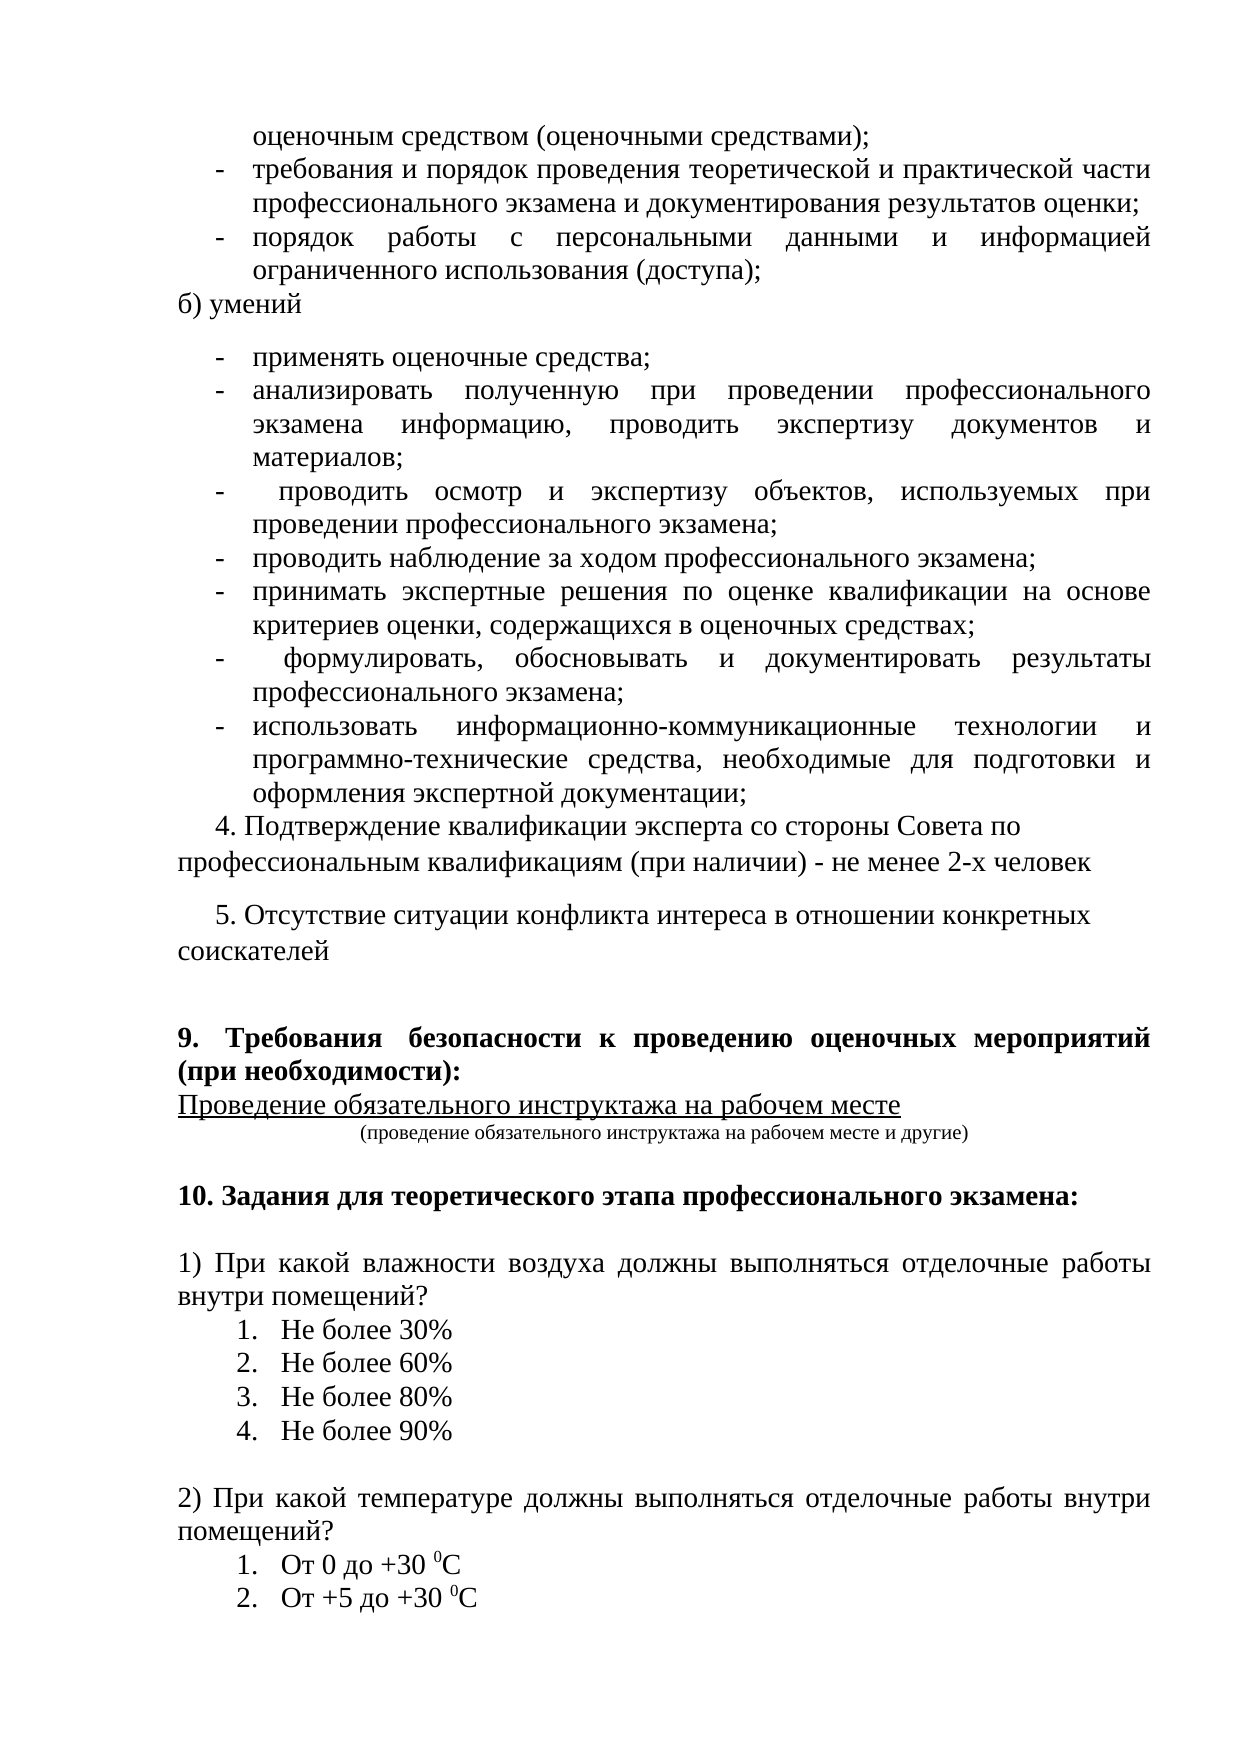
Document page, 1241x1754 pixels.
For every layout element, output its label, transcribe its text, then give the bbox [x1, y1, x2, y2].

list Не более 30% [236, 1312, 1152, 1346]
list анализировать полученную при проведении профессионального экзамена информацию, проводить экспертизу документов и материалов; [215, 372, 1152, 473]
text 9. Требования безопасности к проведению оценочных мероприятий (при необходимости): [177, 1020, 1152, 1087]
list От 0 до +30 0С [236, 1547, 1152, 1580]
text (проведение обязательного инструктажа на рабочем месте и другие) [177, 1120, 1152, 1144]
list От +5 до +30 0С [236, 1580, 1152, 1614]
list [215, 118, 1152, 152]
text 2) При какой температуре должны выполняться отделочные работы внутри помещений? [177, 1480, 1152, 1547]
list проводить наблюдение за ходом профессионального экзамена; [215, 540, 1152, 573]
list формулировать, обосновывать и документировать результаты профессионального экзамена; [215, 641, 1152, 708]
list использовать информационно-коммуникационные технологии и программно-технические средства, необходимые для подготовки и оформления экспертной документации; [215, 708, 1152, 808]
list Не более 60% [236, 1346, 1152, 1379]
list принимать экспертные решения по оценке квалификации на основе критериев оценки, содержащихся в оценочных средствах; [215, 573, 1152, 641]
text 10. Задания для теоретического этапа профессионального экзамена: [177, 1178, 1152, 1211]
text б) умений [177, 286, 1152, 319]
text 4. Подтверждение квалификации эксперта со стороны Совета по профессиональным квалификациям (при наличии) - не менее 2-х человек [177, 808, 1152, 878]
text Проведение обязательного инструктажа на рабочем месте [177, 1087, 1152, 1120]
text 5. Отсутствие ситуации конфликта интереса в отношении конкретных соискателей [177, 897, 1152, 967]
list Не более 80% [236, 1379, 1152, 1413]
list Не более 90% [236, 1413, 1152, 1446]
list требования и порядок проведения теоретической и практической части профессионального экзамена и документирования результатов оценки; [215, 152, 1152, 219]
list проводить осмотр и экспертизу объектов, используемых при проведении профессионального экзамена; [215, 473, 1152, 540]
list применять оценочные средства; [215, 339, 1152, 372]
list порядок работы с персональными данными и информацией ограниченного использования (доступа); [215, 219, 1152, 286]
text 1) При какой влажности воздуха должны выполняться отделочные работы внутри помещений? [177, 1245, 1152, 1312]
